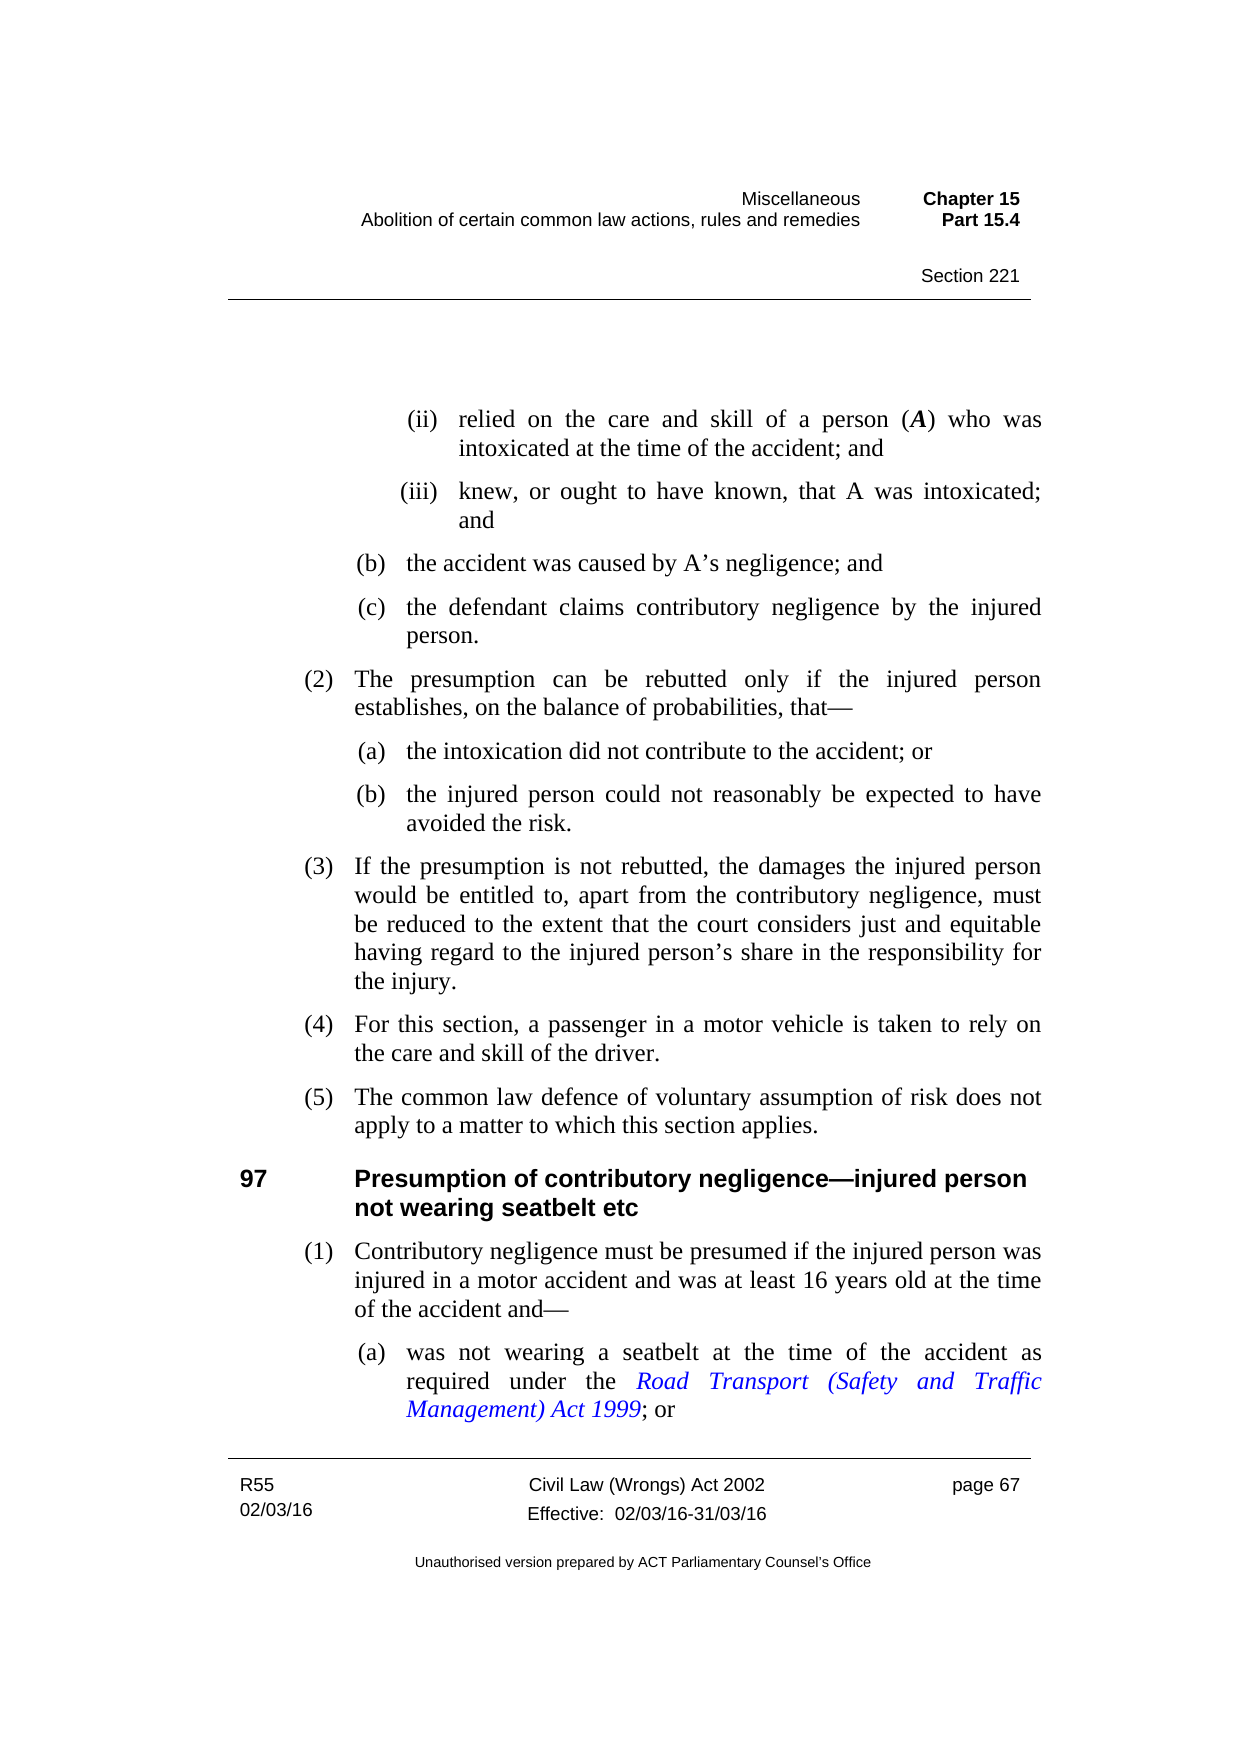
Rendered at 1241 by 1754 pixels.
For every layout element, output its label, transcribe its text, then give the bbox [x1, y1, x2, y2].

text (c) the defendant claims contributory negligence by the injured person. [239, 592, 1042, 649]
text (4) For this section, a passenger in a motor vehicle is taken to rely on the care and skill of the driver. [239, 1009, 1042, 1067]
text (ii) relied on the care and skill of a person (A) who was intoxicated at the time of the accident; and [239, 404, 1042, 462]
text 97 Presumption of contributory negligence—injured person not wearing seatbelt etc [239, 1164, 1042, 1222]
text (5) The common law defence of voluntary assumption of risk does not apply to a matter to which this section applies. [239, 1082, 1042, 1139]
text (2) The presumption can be rebutted only if the injured person establishes, on the balance of probabilities, that— [239, 664, 1042, 721]
text (3) If the presumption is not rebutted, the damages the injured person would be entitled to, apart from the contributory negligence, must be reduced to the extent that the court considers just and equitable having regard to the injured person’s share in the responsibility for the injury. [239, 851, 1042, 995]
text (b) the injured person could not reasonably be expected to have avoided the risk. [239, 779, 1042, 837]
text (1) Contributory negligence must be presumed if the injured person was injured in a motor accident and was at least 16 years old at the time of the accident and— [239, 1236, 1042, 1322]
text (a) the intoxication did not contribute to the accident; or [239, 736, 1042, 764]
text (b) the accident was caused by A’s negligence; and [239, 548, 1042, 577]
text (iii) knew, or ought to have known, that A was intoxicated; and [239, 476, 1042, 534]
text (a) was not wearing a seatbelt at the time of the accident as required under the Road Transport (Safety and Traffic Management) Act 1999; or [239, 1337, 1042, 1423]
